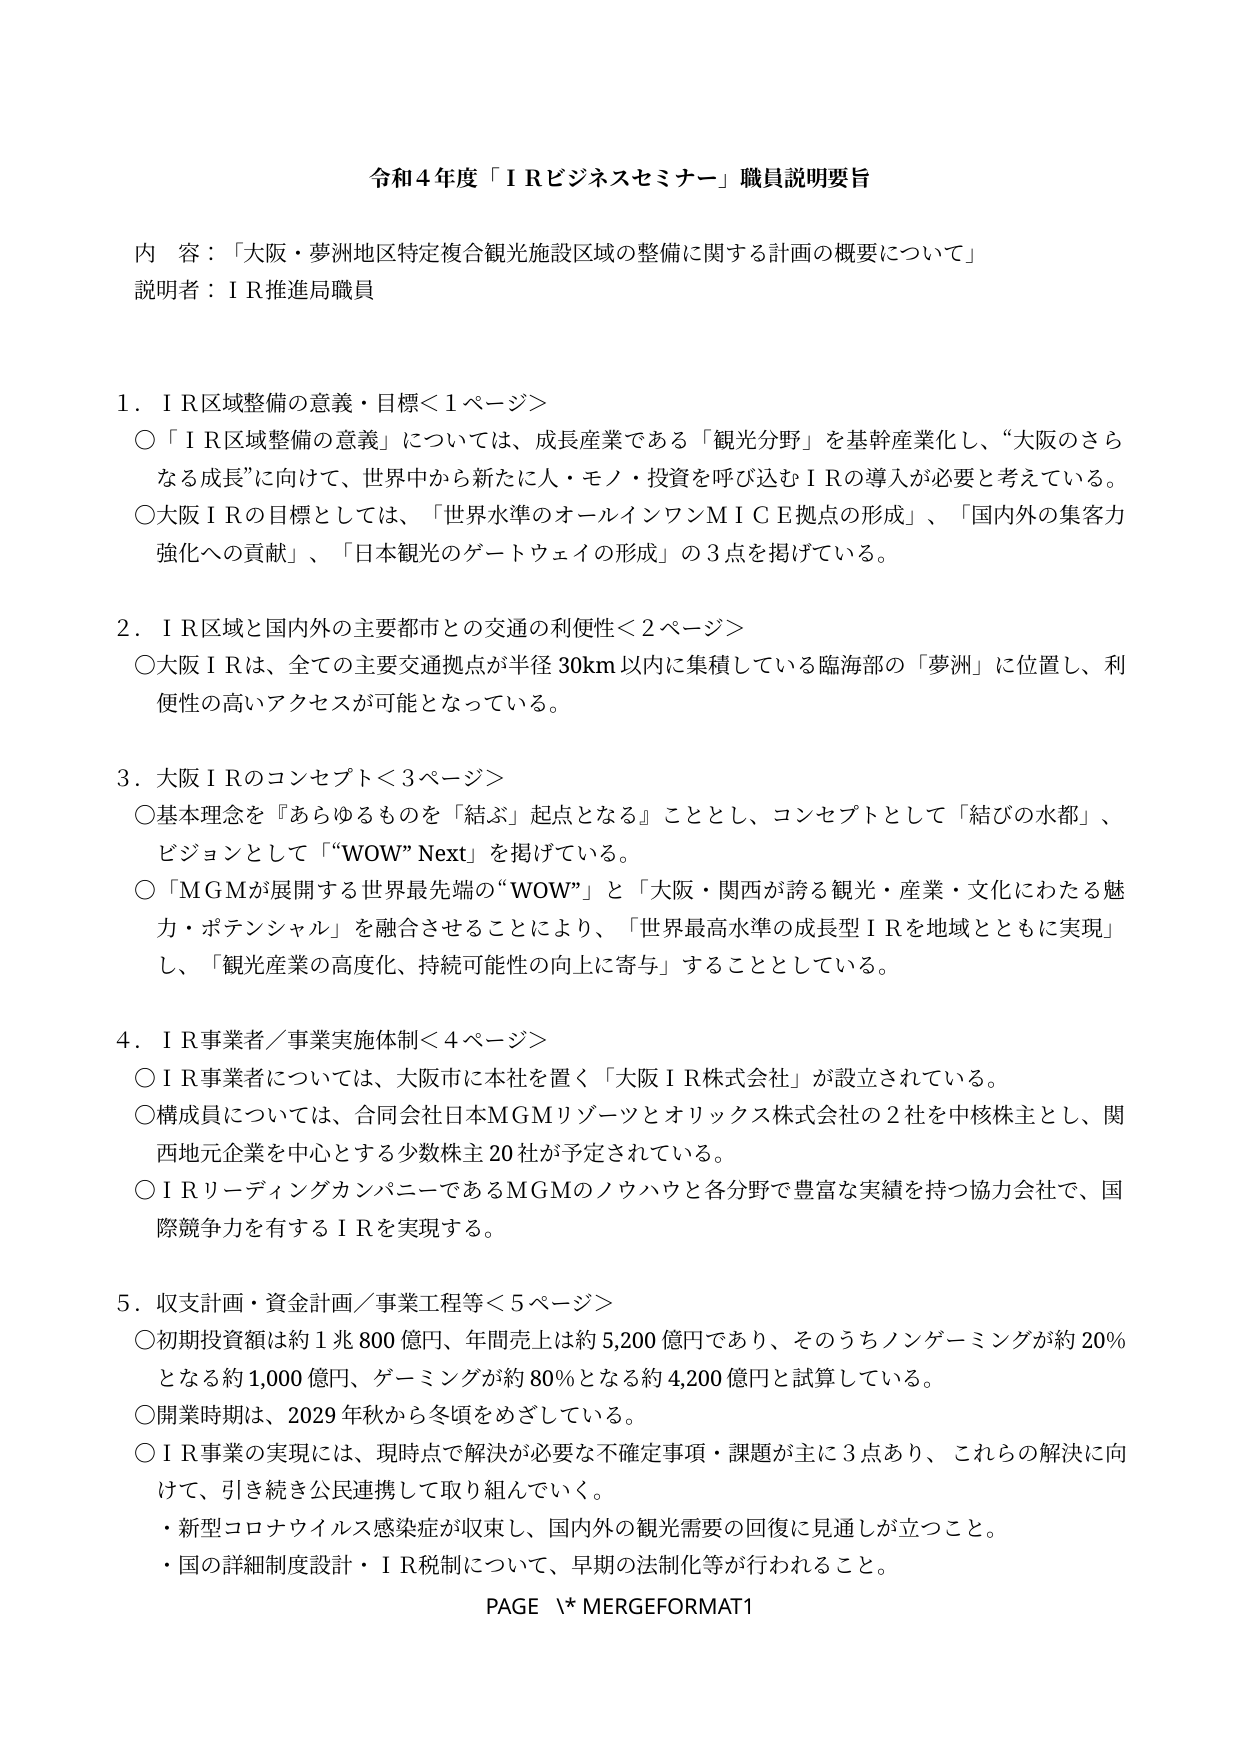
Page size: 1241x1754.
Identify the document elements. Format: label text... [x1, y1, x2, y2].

text 〇「ＩＲ区域整備の意義」については、成長産業である「観光分野」を基幹産業化し、“大阪のさらなる成長”に向けて、世界中から新たに人・モノ・投資を呼び込むＩＲの導入が必要と考えている。 [134, 421, 1128, 496]
text 〇ＩＲ事業の実現には、現時点で解決が必要な不確定事項・課題が主に３点あり、これらの解決に向けて、引き続き公民連携して取り組んでいく。 [134, 1433, 1128, 1508]
text ２．ＩＲ区域と国内外の主要都市との交通の利便性＜２ページ＞ [112, 608, 1128, 646]
text ・新型コロナウイルス感染症が収束し、国内外の観光需要の回復に見通しが立つこと。 [156, 1508, 1128, 1546]
text 〇基本理念を『あらゆるものを「結ぶ」起点となる』こととし、コンセプトとして「結びの水都」、ビジョンとして「“WOW” Next」を掲げている。 [134, 796, 1128, 871]
text 〇「ＭＧＭが展開する世界最先端の“WOW”」と「大阪・関西が誇る観光・産業・文化にわたる魅力・ポテンシャル」を融合させることにより、「世界最高水準の成長型ＩＲを地域とともに実現」し、「観光産業の高度化、持続可能性の向上に寄与」することとしている。 [134, 871, 1128, 983]
text 〇初期投資額は約１兆800億円、年間売上は約5,200億円であり、そのうちノンゲーミングが約20％となる約1,000億円、ゲーミングが約80％となる約4,200億円と試算している。 [134, 1321, 1128, 1396]
text 説明者：ＩＲ推進局職員 [112, 271, 1128, 308]
text ４．ＩＲ事業者／事業実施体制＜４ページ＞ [112, 1021, 1128, 1058]
text 〇大阪ＩＲの目標としては、「世界水準のオールインワンＭＩＣＥ拠点の形成」、「国内外の集客力強化への貢献」、「日本観光のゲートウェイの形成」の３点を掲げている。 [134, 496, 1128, 571]
text ・国の詳細制度設計・ＩＲ税制について、早期の法制化等が行われること。 [134, 1546, 1128, 1583]
text 内 容：「大阪・夢洲地区特定複合観光施設区域の整備に関する計画の概要について」 [112, 233, 1128, 271]
text ３．大阪ＩＲのコンセプト＜３ページ＞ [112, 758, 1128, 796]
text 〇大阪ＩＲは、全ての主要交通拠点が半径30km以内に集積している臨海部の「夢洲」に位置し、利便性の高いアクセスが可能となっている。 [134, 646, 1128, 721]
text 令和４年度「ＩＲビジネスセミナー」職員説明要旨 [112, 158, 1128, 196]
text １．ＩＲ区域整備の意義・目標＜１ページ＞ [112, 383, 1128, 421]
text ５．収支計画・資金計画／事業工程等＜５ページ＞ [112, 1283, 1128, 1321]
text 〇ＩＲ事業者については、大阪市に本社を置く「大阪ＩＲ株式会社」が設立されている。 [134, 1058, 1128, 1096]
text 〇ＩＲリーディングカンパニーであるＭＧＭのノウハウと各分野で豊富な実績を持つ協力会社で、国際競争力を有するＩＲを実現する。 [134, 1171, 1128, 1246]
text 〇構成員については、合同会社日本ＭＧＭリゾーツとオリックス株式会社の２社を中核株主とし、関西地元企業を中心とする少数株主20社が予定されている。 [134, 1096, 1128, 1171]
text 〇開業時期は、2029年秋から冬頃をめざしている。 [134, 1396, 1128, 1433]
